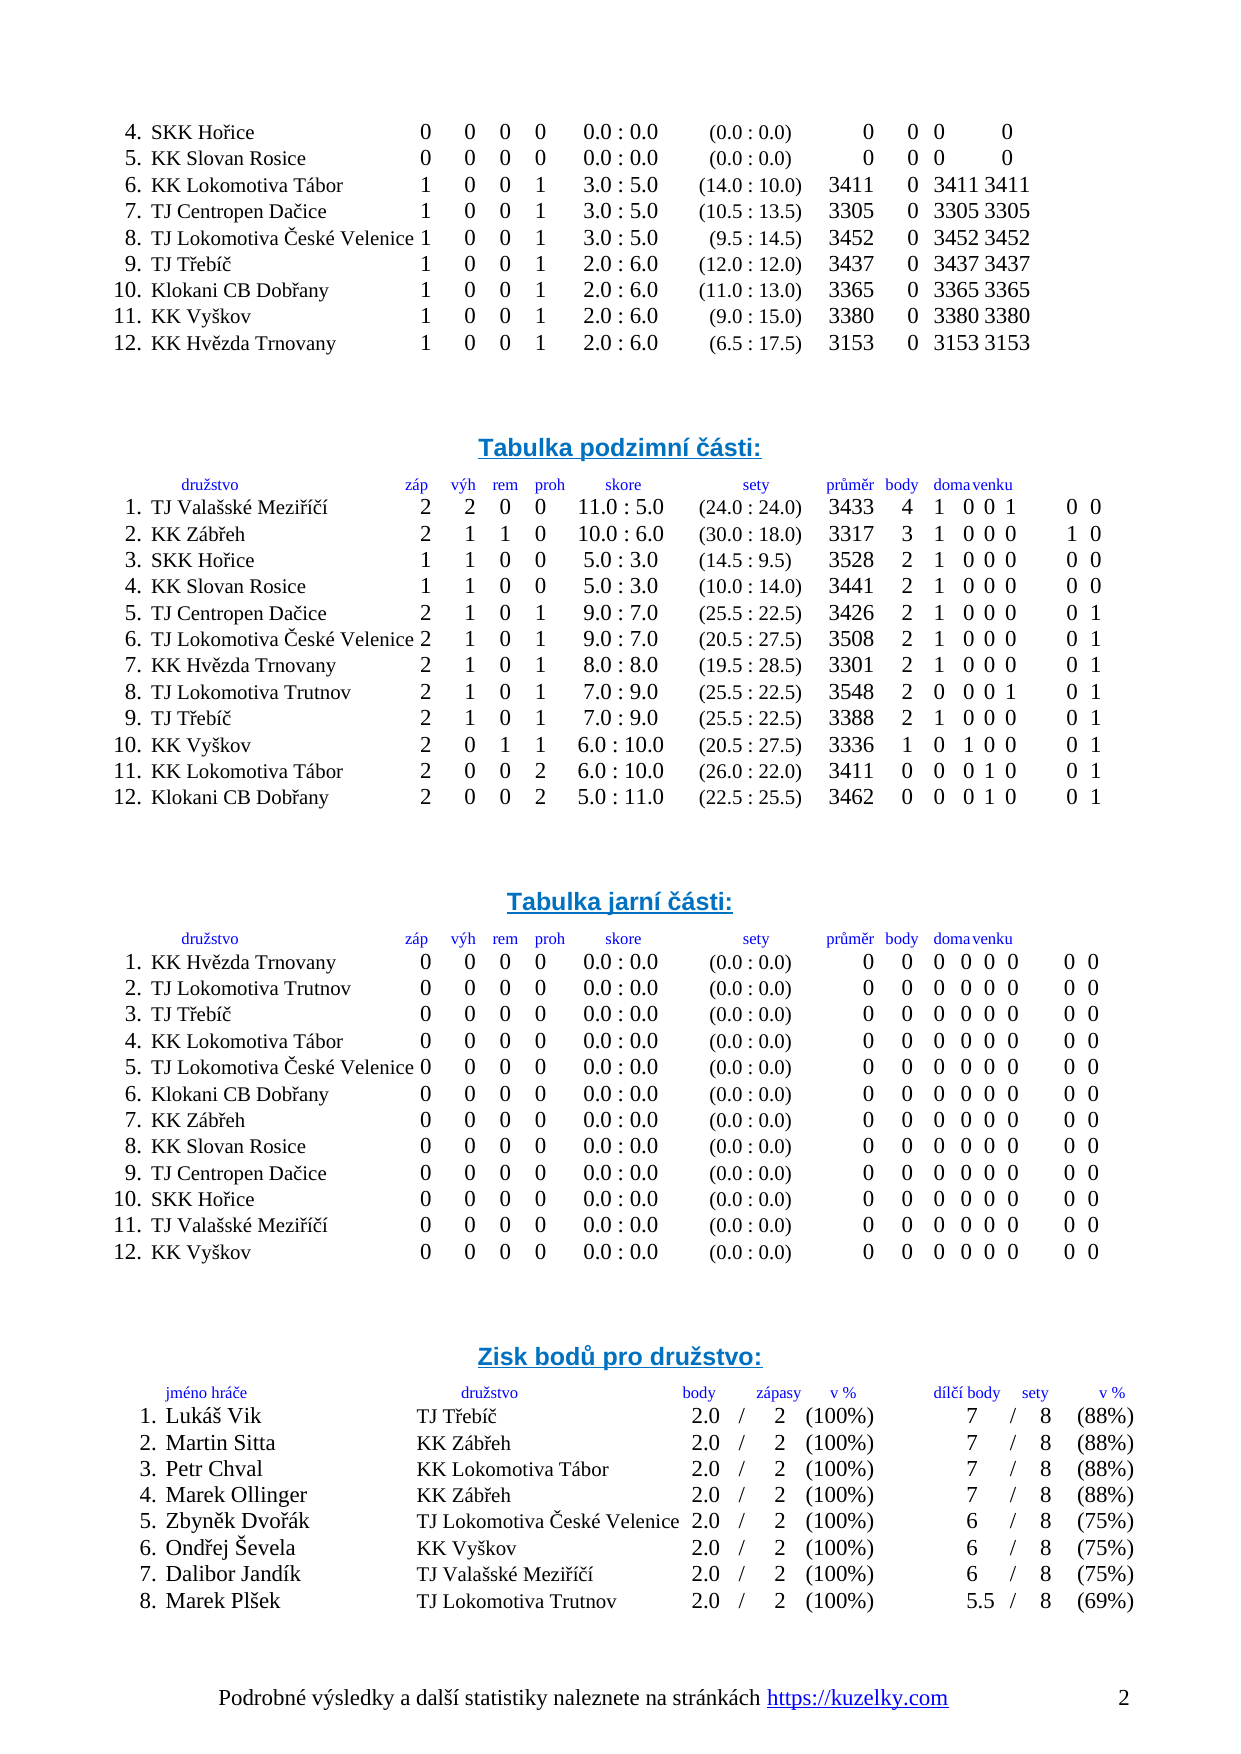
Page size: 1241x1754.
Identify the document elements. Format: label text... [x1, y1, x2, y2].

text 7. KK Zábřeh 0 0 0 0 0.0 : 0.0 (0.0 : 0.0) 0 0 0 0 0 0 0 0 [106, 1106, 1134, 1132]
text 8. KK Slovan Rosice 0 0 0 0 0.0 : 0.0 (0.0 : 0.0) 0 0 0 0 0 0 0 0 [106, 1132, 1134, 1159]
text 1. KK Hvězda Trnovany 0 0 0 0 0.0 : 0.0 (0.0 : 0.0) 0 0 0 0 0 0 0 0 [106, 948, 1134, 974]
text 2. Martin Sitta KK Zábřeh 2.0 / 2 (100%) 7 / 8 (88%) [106, 1428, 1134, 1455]
text Zisk bodů pro družstvo: [94, 1342, 1145, 1371]
text 5. TJ Centropen Dačice 2 1 0 1 9.0 : 7.0 (25.5 : 22.5) 3426 2 1 0 0 0 0 1 [106, 599, 1134, 625]
text 1. TJ Valašské Meziříčí 2 2 0 0 11.0 : 5.0 (24.0 : 24.0) 3433 4 1 0 0 1 0 0 [106, 493, 1134, 520]
text 6. KK Lokomotiva Tábor 1 0 0 1 3.0 : 5.0 (14.0 : 10.0) 3411 0 3411 3411 [106, 171, 1134, 197]
text 8. TJ Lokomotiva České Velenice 1 0 0 1 3.0 : 5.0 (9.5 : 14.5) 3452 0 3452 3452 [106, 223, 1134, 250]
text 9. TJ Třebíč 1 0 0 1 2.0 : 6.0 (12.0 : 12.0) 3437 0 3437 3437 [106, 250, 1134, 276]
text 4. KK Slovan Rosice 1 1 0 0 5.0 : 3.0 (10.0 : 14.0) 3441 2 1 0 0 0 0 0 [106, 572, 1134, 599]
text 4. KK Lokomotiva Tábor 0 0 0 0 0.0 : 0.0 (0.0 : 0.0) 0 0 0 0 0 0 0 0 [106, 1027, 1134, 1053]
text 3. SKK Hořice 1 1 0 0 5.0 : 3.0 (14.5 : 9.5) 3528 2 1 0 0 0 0 0 [106, 546, 1134, 572]
text družstvo záp výh rem proh skore sety průměr body doma venku [106, 929, 1134, 948]
text družstvo záp výh rem proh skore sety průměr body doma venku [106, 474, 1134, 493]
text 8. Marek Plšek TJ Lokomotiva Trutnov 2.0 / 2 (100%) 5.5 / 8 (69%) [106, 1587, 1134, 1613]
text 3. Petr Chval KK Lokomotiva Tábor 2.0 / 2 (100%) 7 / 8 (88%) [106, 1455, 1134, 1481]
text 8. TJ Lokomotiva Trutnov 2 1 0 1 7.0 : 9.0 (25.5 : 22.5) 3548 2 0 0 0 1 0 1 [106, 678, 1134, 704]
text 5. KK Slovan Rosice 0 0 0 0 0.0 : 0.0 (0.0 : 0.0) 0 0 0 0 [106, 144, 1134, 171]
text 12. Klokani CB Dobřany 2 0 0 2 5.0 : 11.0 (22.5 : 25.5) 3462 0 0 0 1 0 0 1 [106, 783, 1134, 810]
text jméno hráče družstvo body zápasy v % dílčí body sety v % [106, 1383, 1134, 1402]
text 6. TJ Lokomotiva České Velenice 2 1 0 1 9.0 : 7.0 (20.5 : 27.5) 3508 2 1 0 0 0 0 1 [106, 625, 1134, 652]
text 10. Klokani CB Dobřany 1 0 0 1 2.0 : 6.0 (11.0 : 13.0) 3365 0 3365 3365 [106, 276, 1134, 303]
text 1. Lukáš Vik TJ Třebíč 2.0 / 2 (100%) 7 / 8 (88%) [106, 1402, 1134, 1428]
text 11. KK Vyškov 1 0 0 1 2.0 : 6.0 (9.0 : 15.0) 3380 0 3380 3380 [106, 303, 1134, 329]
text 12. KK Hvězda Trnovany 1 0 0 1 2.0 : 6.0 (6.5 : 17.5) 3153 0 3153 3153 [106, 329, 1134, 355]
text 6. Ondřej Ševela KK Vyškov 2.0 / 2 (100%) 6 / 8 (75%) [106, 1534, 1134, 1560]
text 7. Dalibor Jandík TJ Valašské Meziříčí 2.0 / 2 (100%) 6 / 8 (75%) [106, 1560, 1134, 1587]
text 7. KK Hvězda Trnovany 2 1 0 1 8.0 : 8.0 (19.5 : 28.5) 3301 2 1 0 0 0 0 1 [106, 652, 1134, 678]
text Tabulka jarní části: [94, 887, 1145, 916]
text 11. KK Lokomotiva Tábor 2 0 0 2 6.0 : 10.0 (26.0 : 22.0) 3411 0 0 0 1 0 0 1 [106, 757, 1134, 783]
text 3. TJ Třebíč 0 0 0 0 0.0 : 0.0 (0.0 : 0.0) 0 0 0 0 0 0 0 0 [106, 1001, 1134, 1027]
text 5. TJ Lokomotiva České Velenice 0 0 0 0 0.0 : 0.0 (0.0 : 0.0) 0 0 0 0 0 0 0 0 [106, 1053, 1134, 1079]
text 5. Zbyněk Dvořák TJ Lokomotiva České Velenice 2.0 / 2 (100%) 6 / 8 (75%) [106, 1508, 1134, 1534]
text 6. Klokani CB Dobřany 0 0 0 0 0.0 : 0.0 (0.0 : 0.0) 0 0 0 0 0 0 0 0 [106, 1079, 1134, 1106]
text 7. TJ Centropen Dačice 1 0 0 1 3.0 : 5.0 (10.5 : 13.5) 3305 0 3305 3305 [106, 197, 1134, 223]
text Tabulka podzimní části: [94, 433, 1145, 462]
text 9. TJ Třebíč 2 1 0 1 7.0 : 9.0 (25.5 : 22.5) 3388 2 1 0 0 0 0 1 [106, 704, 1134, 731]
text 2. KK Zábřeh 2 1 1 0 10.0 : 6.0 (30.0 : 18.0) 3317 3 1 0 0 0 1 0 [106, 520, 1134, 546]
text 2. TJ Lokomotiva Trutnov 0 0 0 0 0.0 : 0.0 (0.0 : 0.0) 0 0 0 0 0 0 0 0 [106, 974, 1134, 1001]
text 4. Marek Ollinger KK Zábřeh 2.0 / 2 (100%) 7 / 8 (88%) [106, 1481, 1134, 1508]
text 9. TJ Centropen Dačice 0 0 0 0 0.0 : 0.0 (0.0 : 0.0) 0 0 0 0 0 0 0 0 [106, 1159, 1134, 1185]
text 10. SKK Hořice 0 0 0 0 0.0 : 0.0 (0.0 : 0.0) 0 0 0 0 0 0 0 0 [106, 1185, 1134, 1211]
text 10. KK Vyškov 2 0 1 1 6.0 : 10.0 (20.5 : 27.5) 3336 1 0 1 0 0 0 1 [106, 731, 1134, 757]
text 12. KK Vyškov 0 0 0 0 0.0 : 0.0 (0.0 : 0.0) 0 0 0 0 0 0 0 0 [106, 1238, 1134, 1264]
text 4. SKK Hořice 0 0 0 0 0.0 : 0.0 (0.0 : 0.0) 0 0 0 0 [106, 118, 1134, 144]
text 11. TJ Valašské Meziříčí 0 0 0 0 0.0 : 0.0 (0.0 : 0.0) 0 0 0 0 0 0 0 0 [106, 1211, 1134, 1238]
